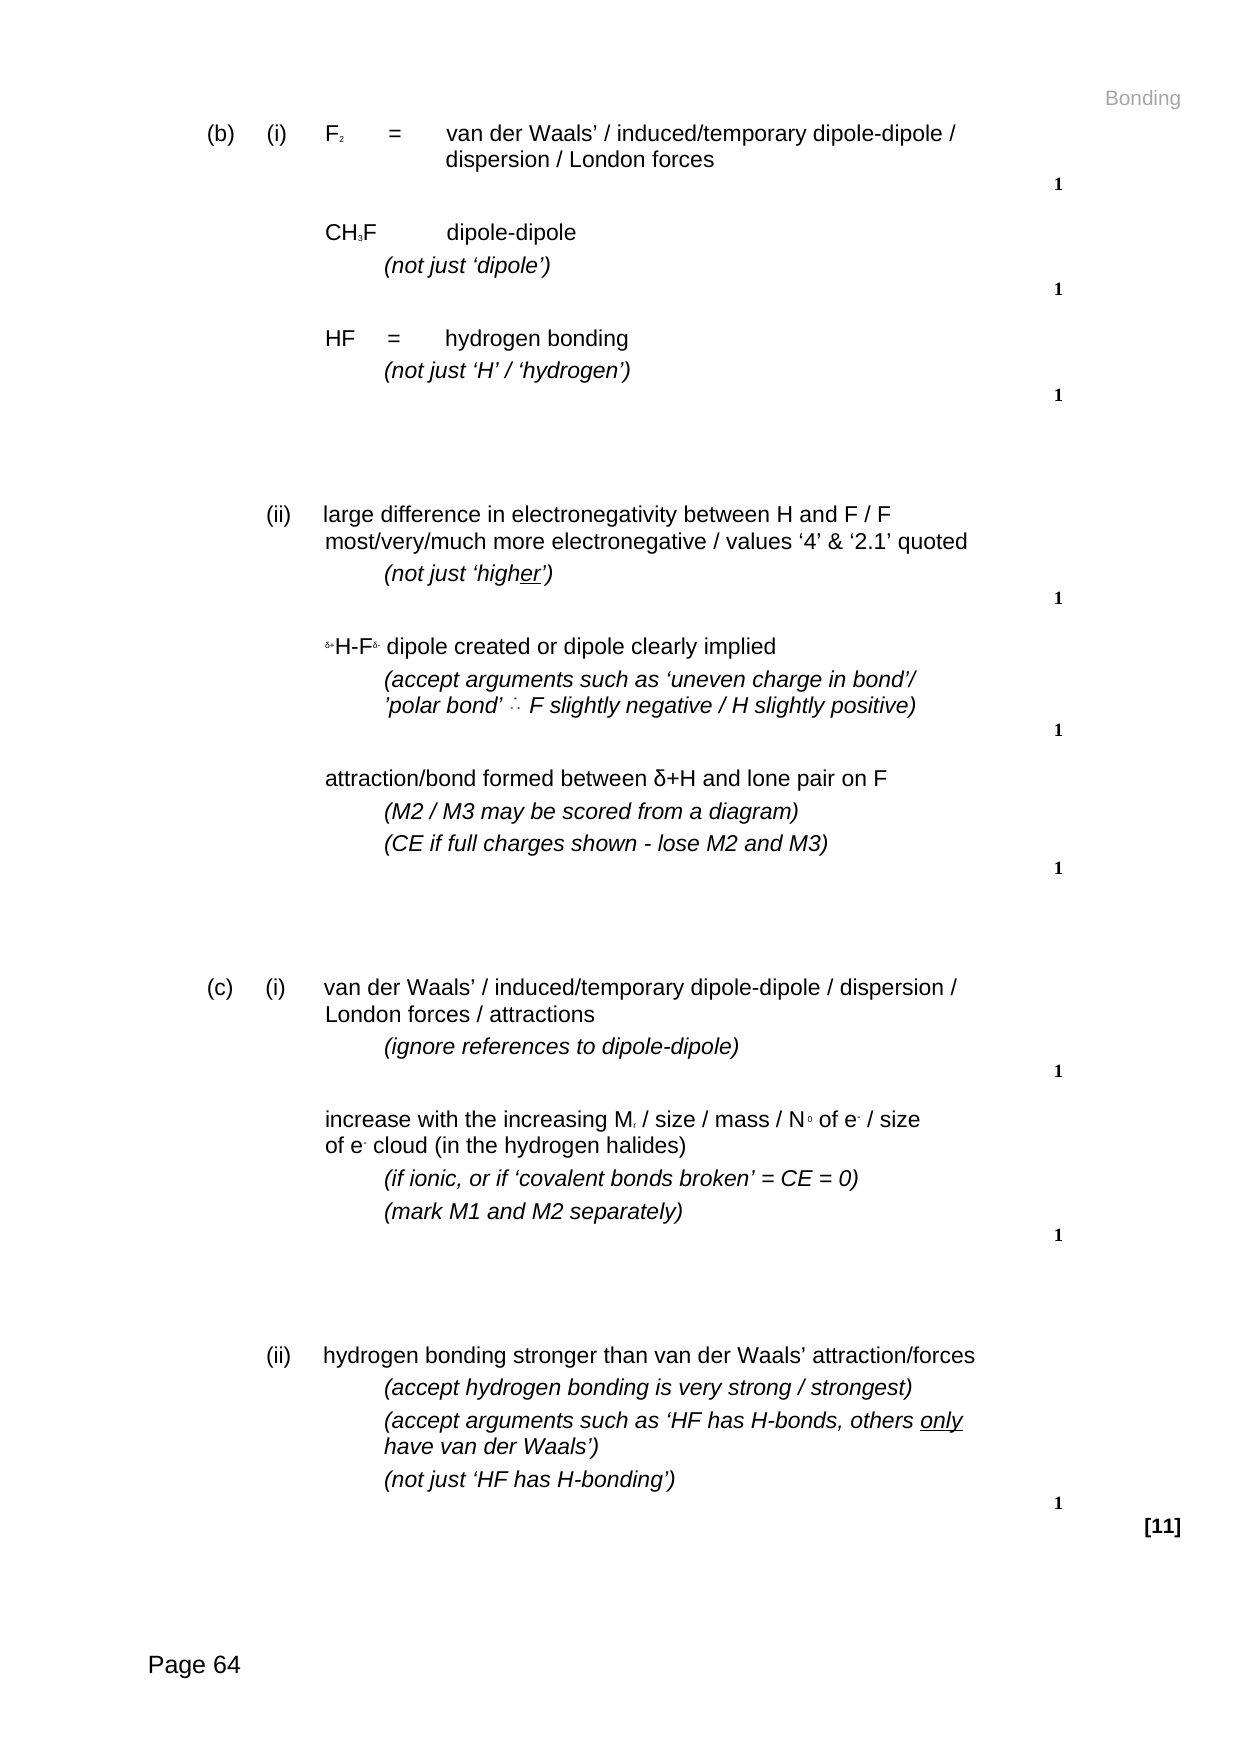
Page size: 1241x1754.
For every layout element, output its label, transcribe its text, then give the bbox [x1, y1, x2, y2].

text 1 [148, 278, 1063, 299]
text [11] [148, 1514, 1181, 1538]
text 1 [148, 857, 1063, 878]
text 1 [148, 383, 1063, 405]
text (ignore references to dipole-dipole) [384, 1033, 1004, 1059]
text 1 [148, 1492, 1063, 1514]
text (M2 / M3 may be scored from a diagram) [384, 798, 1004, 824]
text δ+H-Fδ- dipole created or dipole clearly implied [325, 633, 1122, 659]
text (c) (i) van der Waals’ / induced/temporary dipole-dipole / dispersion / London forces / attractions [207, 974, 1122, 1027]
text increase with the increasing Mr / size / mass / N 0 of e- / size of e- cloud (in the hydrogen halides) [325, 1106, 1122, 1159]
text (not just ‘HF has H-bonding’) [384, 1466, 1004, 1492]
text (accept hydrogen bonding is very strong / strongest) [384, 1374, 1004, 1401]
text 1 [148, 1224, 1063, 1246]
text (CE if full charges shown - lose M2 and M3) [384, 830, 1004, 857]
text attraction/bond formed between δ+H and lone pair on F [325, 765, 1122, 791]
text (accept arguments such as ‘uneven charge in bond’/ ’polar bond’ F slightly negative / H slightly positive) [384, 666, 1004, 718]
text (not just ‘H’ / ‘hydrogen’) [384, 357, 1004, 383]
text (accept arguments such as ‘HF has H-bonds, others only have van der Waals’) [384, 1407, 1004, 1460]
text (mark M1 and M2 separately) [384, 1198, 1004, 1224]
text HF = hydrogen bonding [325, 324, 1122, 351]
text (ii) hydrogen bonding stronger than van der Waals’ attraction/forces [266, 1342, 1122, 1368]
text 1 [148, 718, 1063, 740]
picture [508, 693, 529, 714]
text (not just ‘dipole’) [384, 252, 1004, 278]
text 1 [148, 172, 1063, 194]
text (ii) large difference in electronegativity between H and F / F most/very/much more electronegative / values ‘4’ & ‘2.1’ quoted [266, 501, 1122, 554]
text (if ionic, or if ‘covalent bonds broken’ = CE = 0) [384, 1165, 1004, 1191]
text CH3F dipole-dipole [325, 219, 1122, 245]
text (not just ‘higher’) [384, 560, 1004, 587]
text 1 [148, 587, 1063, 608]
text 1 [148, 1059, 1063, 1081]
text (b) (i) F2 = van der Waals’ / induced/temporary dipole-dipole / dispersion / London forces [207, 120, 1122, 172]
